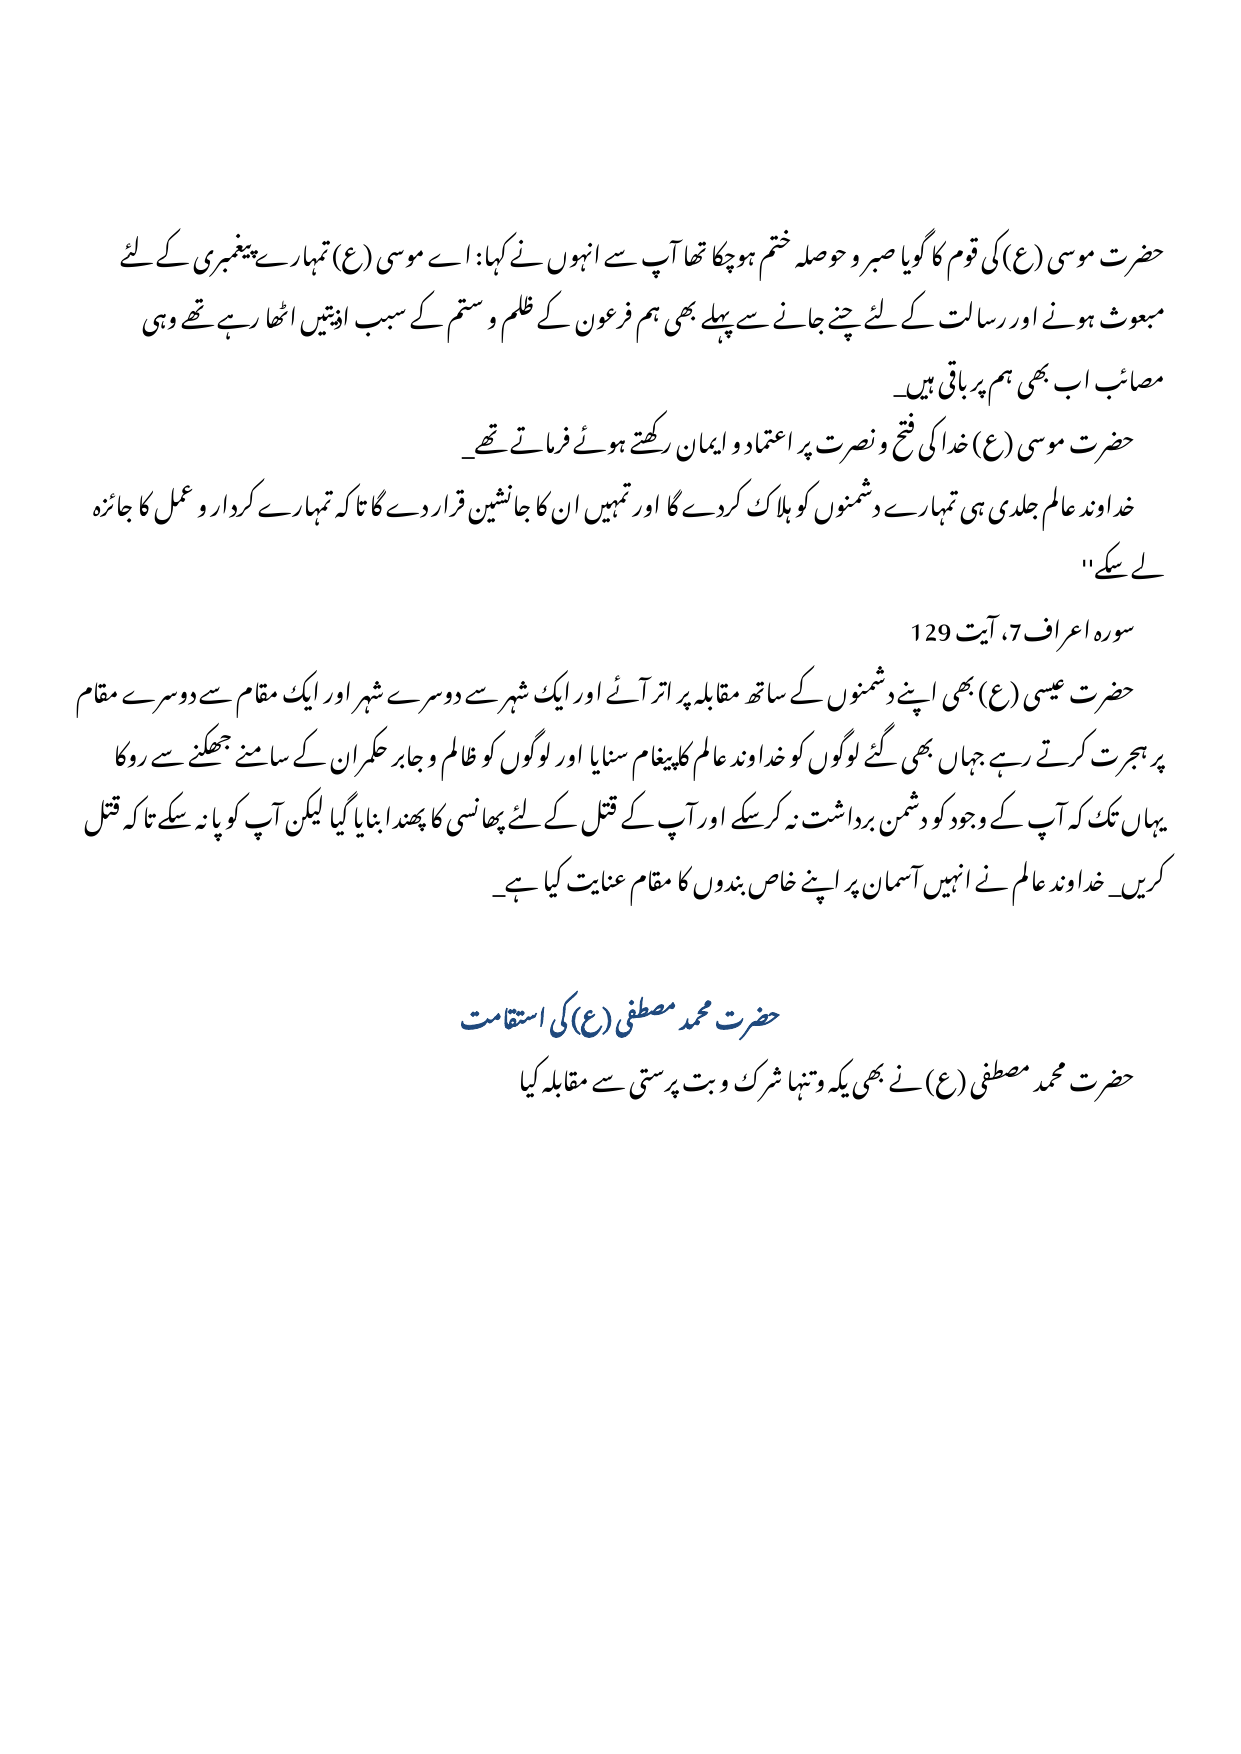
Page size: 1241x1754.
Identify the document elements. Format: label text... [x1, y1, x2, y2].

subtitle حضرت محمد مصطفی (ع) کی استقامت [75, 981, 1165, 1044]
text حضرت موسی (ع) کی قوم کا گویا صبر و حوصلہ ختم ہوچکا تھا آپ سے انہوں نے کہا: اے موسی (ع) تمہارے پیغمبری کے لئے مبعوث ہونے اور رسالت کے لئے چنے جانے سے پہلے بھی ہم فرعون کے ظلم و ستم کے سبب اذیتیں اٹھا رہے تھے وہی مصائب اب بھی ہم پر باقی ہیں_ [75, 94, 1165, 406]
text حضرت موسی (ع) خدا کی فتح و نصرت پر اعتماد و ایمان رکھتے ہوئے فرماتے تھے_ [75, 406, 1165, 469]
text سورہ اعراف7، آیت 129 [75, 594, 1165, 656]
text خداوند عالم جلدی ہی تمہارے دشمنوں کو ہلاک کردے گا اور تمہیں ان کا جانشین قرار دے گا تا کہ تمہارے کردار و عمل کا جائزہ لے سکے'' [75, 469, 1165, 594]
text حضرت محمد مصطفی (ع) نے بھی یکہ و تنہا شرک و بت پرستی سے مقابلہ کیا [75, 1044, 1165, 1106]
text حضرت عیسی (ع) بھی اپنے دشمنوں کے ساتھ مقابلہ پر اتر آئے اور ایک شہر سے دوسرے شہر اور ایک مقام سے دوسرے مقام پر ہجرت کرتے رہے جہاں بھی گئے لوگوں کو خداوند عالم کا پیغام سنایا اور لوگوں کو ظالم و جابر حکمران کے سامنے جھکنے سے روکا یہاں تک کہ آپ کے وجود کو دشمن برداشت نہ کرسکے اور آپ کے قتل کے لئے پھانسی کا پھندا بنایا گیا لیکن آپ کو پا نہ سکے تا کہ قتل کریں_ خداوند عالم نے انہیں آسمان پر اپنے خاص بندوں کا مقام عنایت کیا ہے_ [75, 656, 1165, 906]
